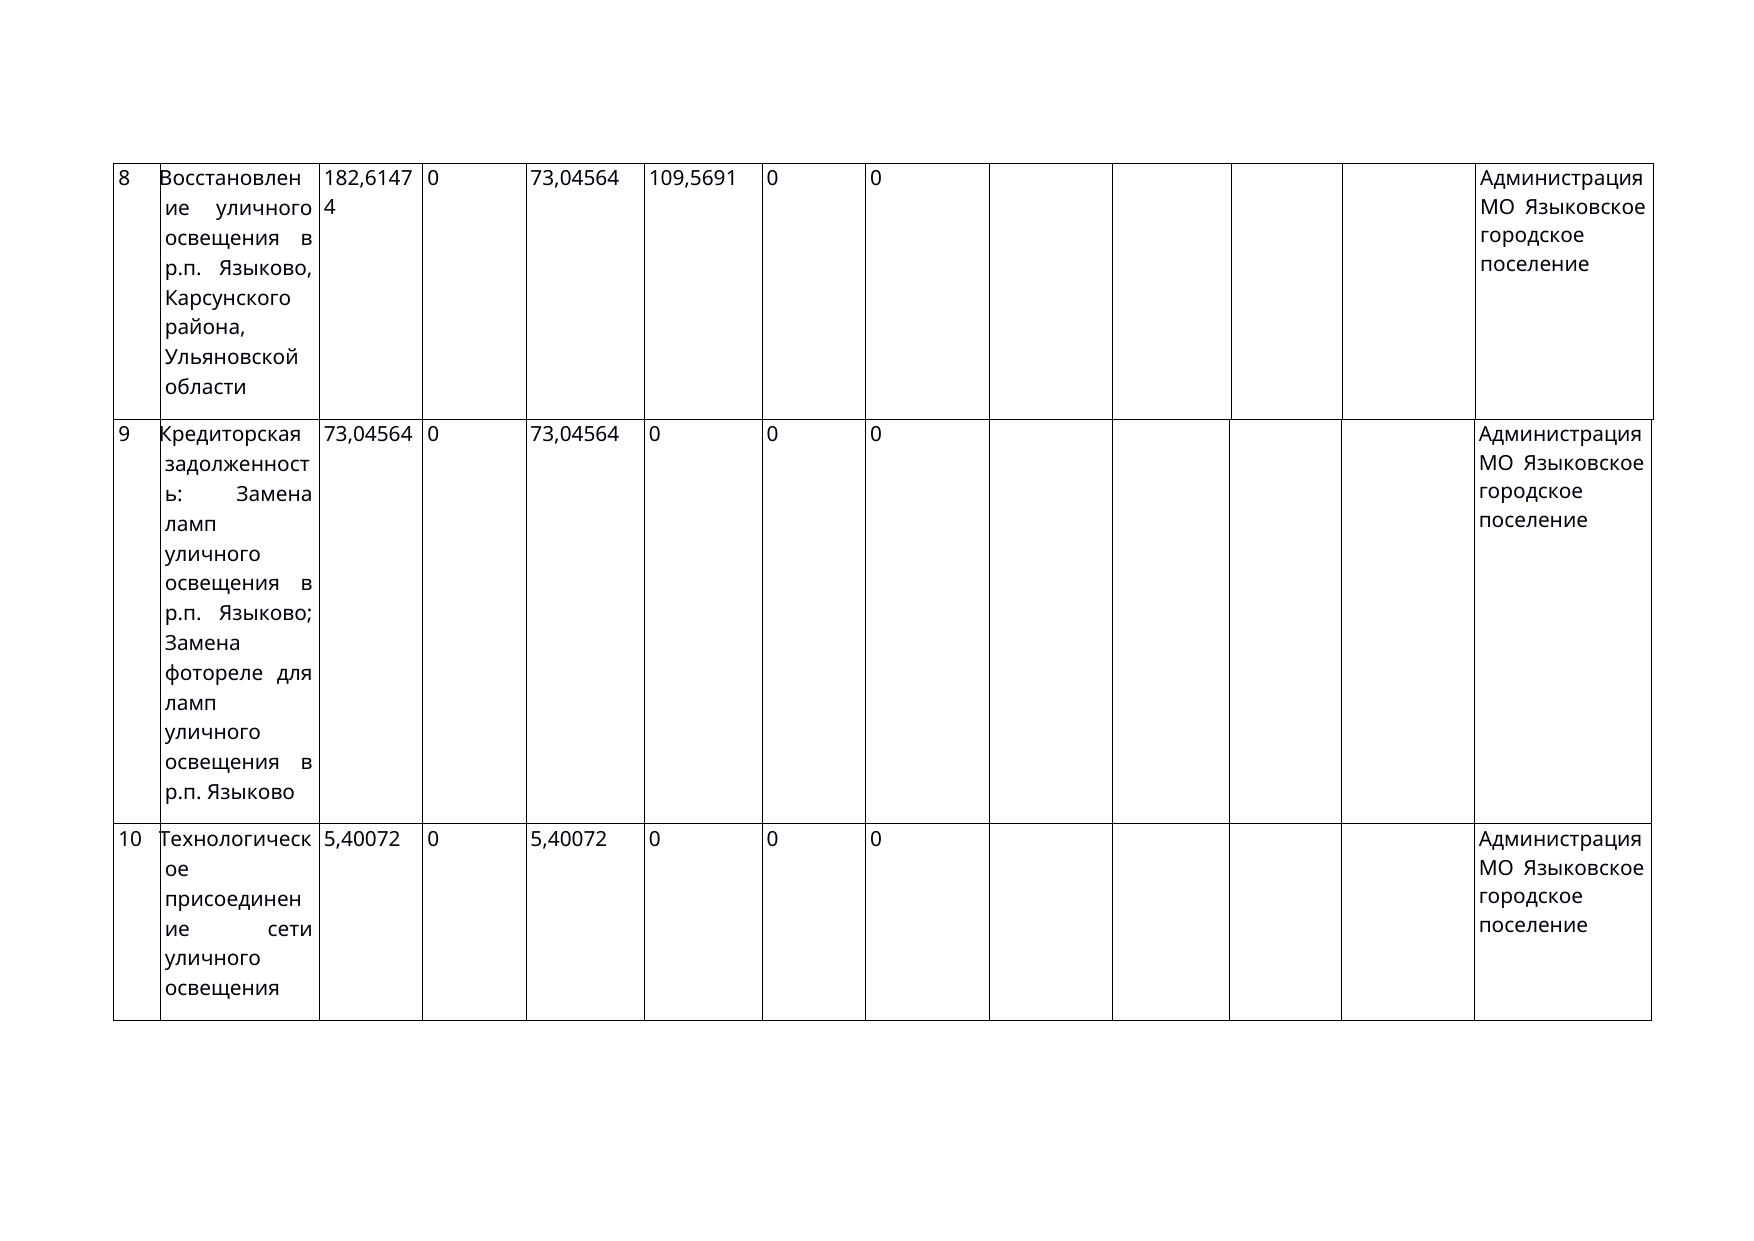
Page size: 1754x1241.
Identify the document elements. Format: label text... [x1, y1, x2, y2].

table_cell 0 [763, 164, 865, 418]
table_cell 73,04564 [527, 164, 644, 418]
table_cell 109,5691 [645, 164, 762, 418]
table_cell 0 [423, 420, 526, 823]
table_cell [1342, 420, 1474, 823]
table_cell 0 [763, 824, 865, 1020]
table_cell Администрация МО Языковское городское поселение [1475, 824, 1651, 1020]
table_cell 73,04564 [320, 420, 422, 823]
table_cell 0 [763, 420, 865, 823]
table_cell [1343, 164, 1475, 418]
table_cell Кредиторская задолженность: Замена ламп уличного освещения в р.п. Языково; Замена фотореле для ламп уличного освещения в р.п. Языково [161, 420, 319, 823]
table_cell 182,61474 [320, 164, 422, 418]
table_cell [1230, 824, 1341, 1020]
table_cell 8 [114, 164, 160, 418]
table_cell [1113, 420, 1229, 823]
table_cell Восстановление уличного освещения в р.п. Языково, Карсунского района, Ульяновской области [161, 164, 319, 418]
table_cell [1113, 164, 1231, 418]
table_cell 5,40072 [527, 824, 644, 1020]
table_cell 0 [866, 824, 989, 1020]
table_cell [1342, 824, 1474, 1020]
table_cell 9 [114, 420, 160, 823]
table_cell Администрация МО Языковское городское поселение [1475, 420, 1651, 823]
table_cell [990, 164, 1112, 418]
table_cell 5,40072 [320, 824, 422, 1020]
table_cell 73,04564 [527, 420, 644, 823]
table_cell 0 [645, 420, 762, 823]
table_cell [990, 420, 1112, 823]
table_cell [990, 824, 1112, 1020]
table_cell [1232, 164, 1342, 418]
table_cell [1476, 164, 1653, 418]
table_cell 0 [866, 164, 989, 418]
table_cell 0 [423, 824, 526, 1020]
table_cell [1230, 420, 1341, 823]
table_cell 0 [866, 420, 989, 823]
table_cell Технологическое присоединение сети уличного освещения [161, 824, 319, 1020]
table_cell 0 [423, 164, 526, 418]
table_cell 10 [114, 824, 160, 1020]
table_cell [1113, 824, 1229, 1020]
table_cell 0 [645, 824, 762, 1020]
